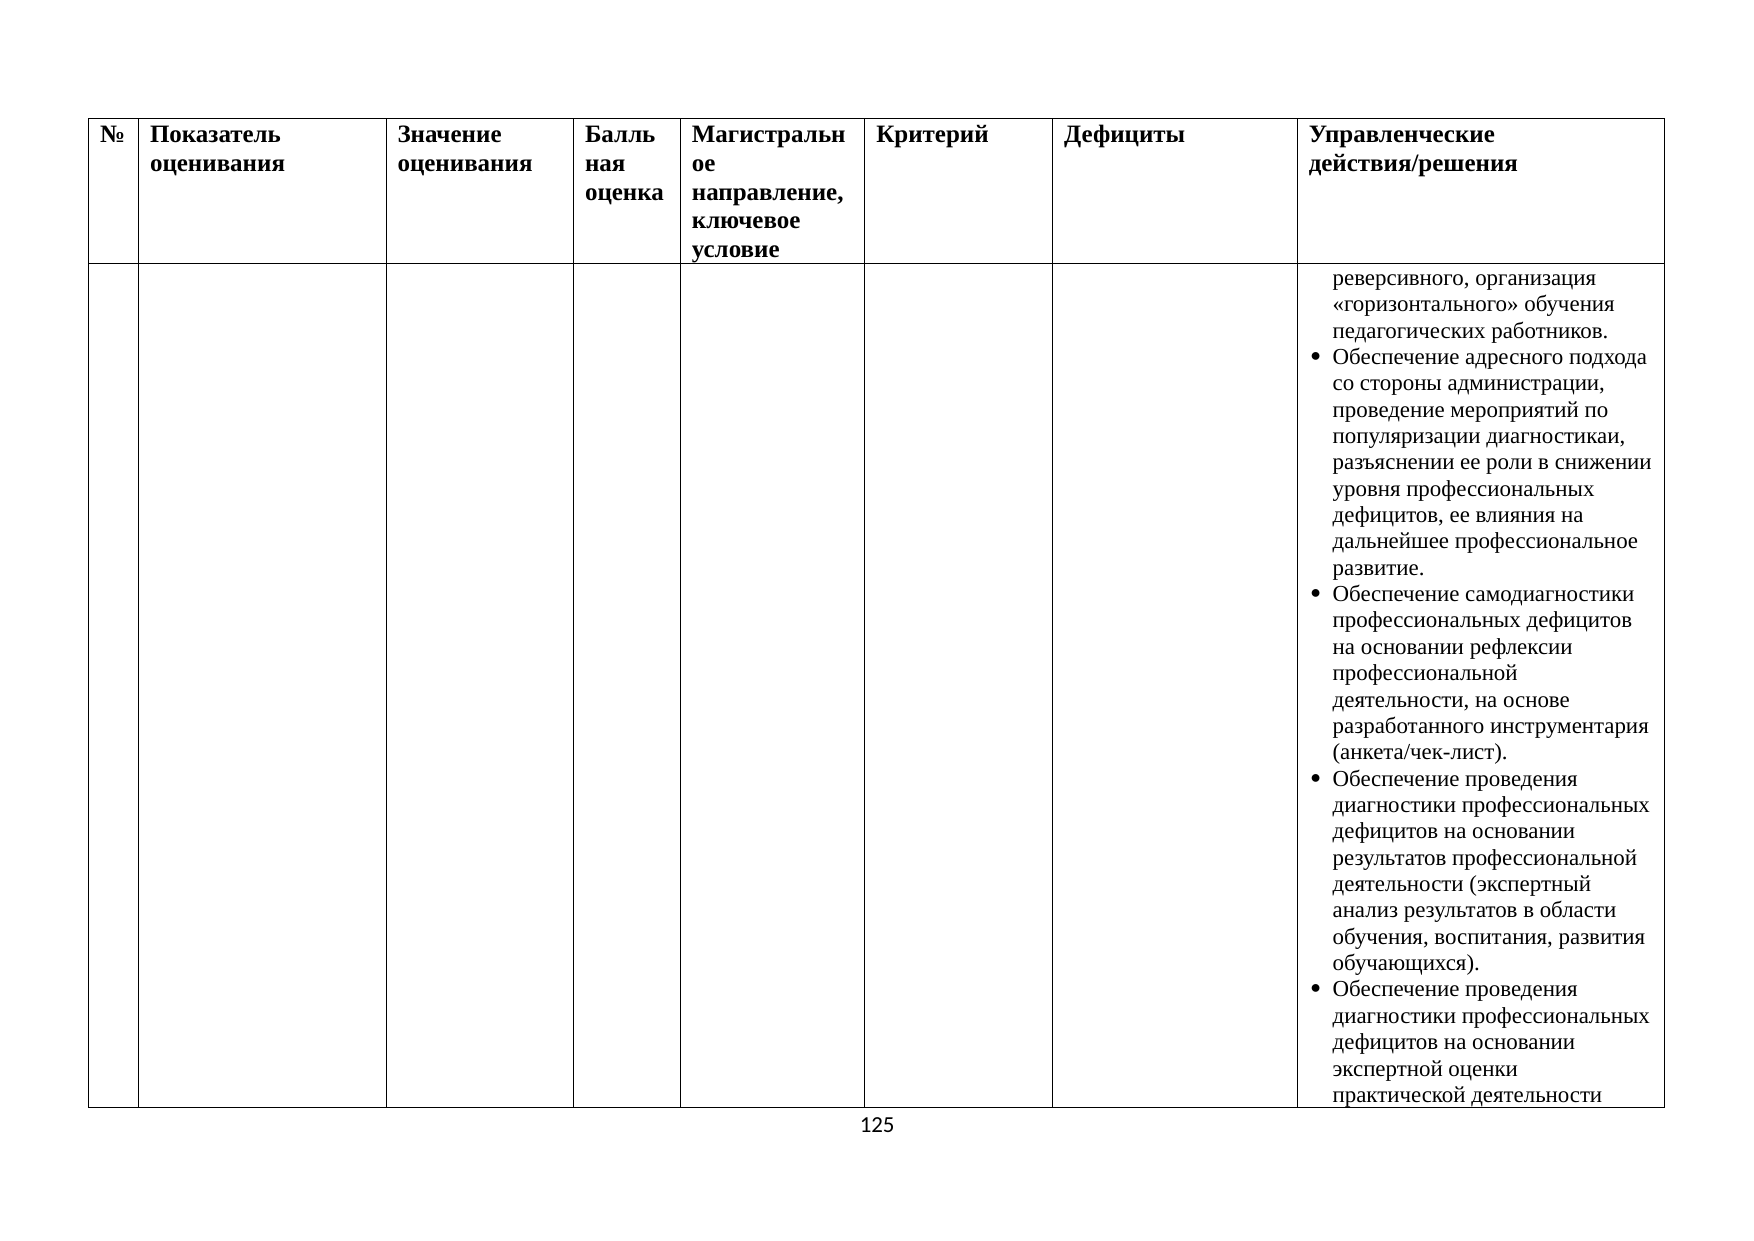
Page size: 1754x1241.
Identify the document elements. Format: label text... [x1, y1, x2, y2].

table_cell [387, 264, 573, 1107]
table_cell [681, 264, 864, 1107]
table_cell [865, 264, 1052, 1107]
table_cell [1053, 264, 1297, 1107]
table_header Критерий [865, 119, 1052, 263]
table_header Значение оценивания [387, 119, 573, 263]
table_header Балльная оценка [574, 119, 680, 263]
table_header Показатель оценивания [139, 119, 386, 263]
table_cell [1298, 264, 1664, 1107]
table_header Магистральное направление, ключевое условие [681, 119, 864, 263]
table_header № [89, 119, 138, 263]
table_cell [139, 264, 386, 1107]
table_header Управленческие действия/решения [1298, 119, 1664, 263]
table_cell 0 [574, 264, 680, 1107]
table_header Дефициты [1053, 119, 1297, 263]
table_cell 60 [89, 264, 138, 1107]
